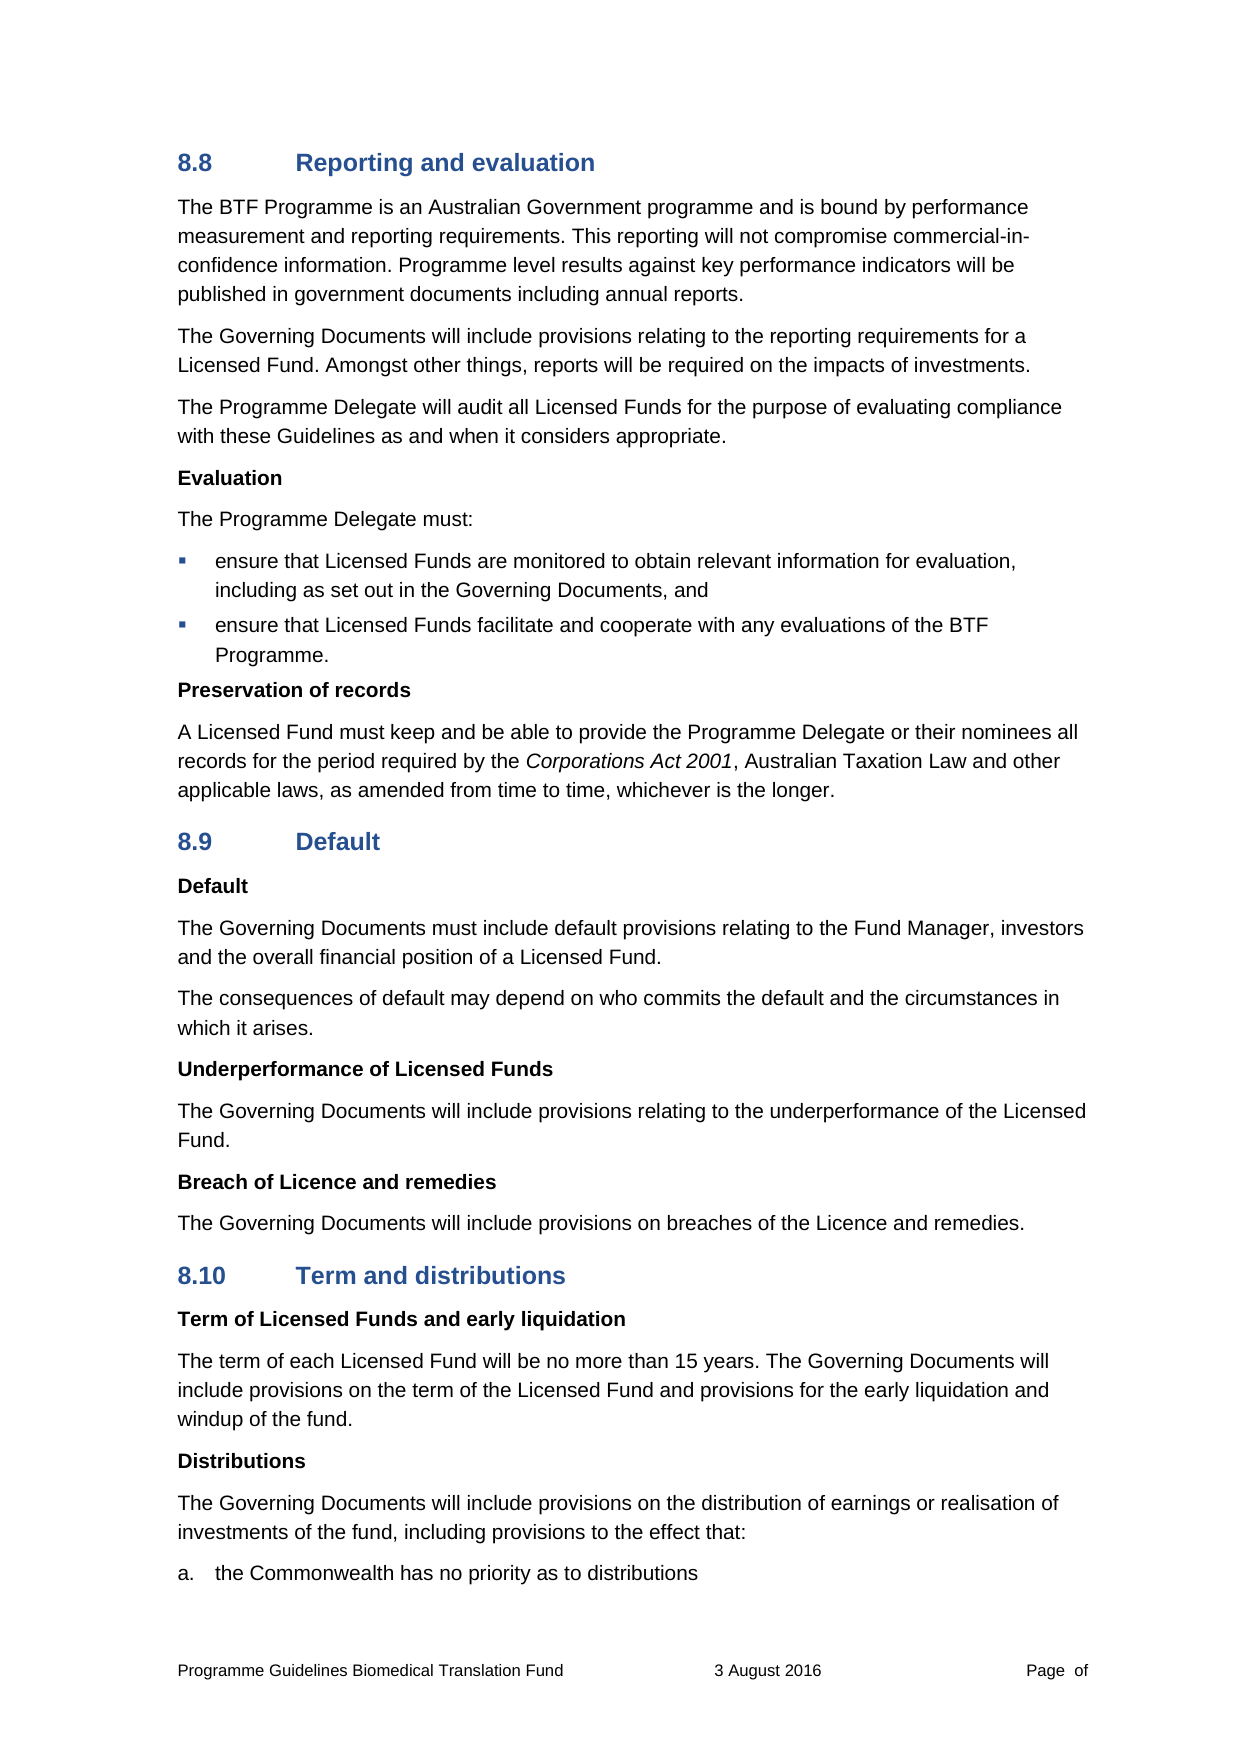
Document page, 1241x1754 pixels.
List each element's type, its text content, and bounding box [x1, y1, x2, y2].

text Distributions [177, 1443, 1092, 1473]
subtitle Term and distributions [177, 1260, 1092, 1289]
text The consequences of default may depend on who commits the default and the circumstances in which it arises. [177, 981, 1092, 1039]
text The Governing Documents will include provisions on the distribution of earnings or realisation of investments of the fund, including provisions to the effect that: [177, 1485, 1092, 1543]
text The Programme Delegate must: [177, 502, 1092, 531]
subtitle Default [177, 827, 1092, 856]
list ensure that Licensed Funds are monitored to obtain relevant information for evaluation, including as set out in the Governing Documents, and [177, 543, 1092, 602]
text The Governing Documents will include provisions relating to the underperformance of the Licensed Fund. [177, 1093, 1092, 1152]
text The Governing Documents will include provisions on breaches of the Licence and remedies. [177, 1206, 1092, 1235]
list the Commonwealth has no priority as to distributions [177, 1556, 1092, 1585]
text The Governing Documents must include default provisions relating to the Fund Manager, investors and the overall financial position of a Licensed Fund. [177, 910, 1092, 968]
text The Governing Documents will include provisions relating to the reporting requirements for a Licensed Fund. Amongst other things, reports will be required on the impacts of investments. [177, 318, 1092, 377]
text Evaluation [177, 460, 1092, 489]
list ensure that Licensed Funds facilitate and cooperate with any evaluations of the BTF Programme. [177, 608, 1092, 666]
text Default [177, 868, 1092, 898]
text The BTF Programme is an Australian Government programme and is bound by performance measurement and reporting requirements. This reporting will not compromise commercial-in-confidence information. Programme level results against key performance indicators will be published in government documents including annual reports. [177, 189, 1092, 306]
text A Licensed Fund must keep and be able to provide the Programme Delegate or their nominees all records for the period required by the Corporations Act 2001, Australian Taxation Law and other applicable laws, as amended from time to time, whichever is the longer. [177, 714, 1092, 802]
subtitle Reporting and evaluation [177, 148, 1092, 177]
text Preservation of records [177, 673, 1092, 702]
text The term of each Licensed Fund will be no more than 15 years. The Governing Documents will include provisions on the term of the Licensed Fund and provisions for the early liquidation and windup of the fund. [177, 1343, 1092, 1431]
text Term of Licensed Funds and early liquidation [177, 1302, 1092, 1331]
text Breach of Licence and remedies [177, 1164, 1092, 1193]
text The Programme Delegate will audit all Licensed Funds for the purpose of evaluating compliance with these Guidelines as and when it considers appropriate. [177, 389, 1092, 448]
text Underperformance of Licensed Funds [177, 1052, 1092, 1081]
